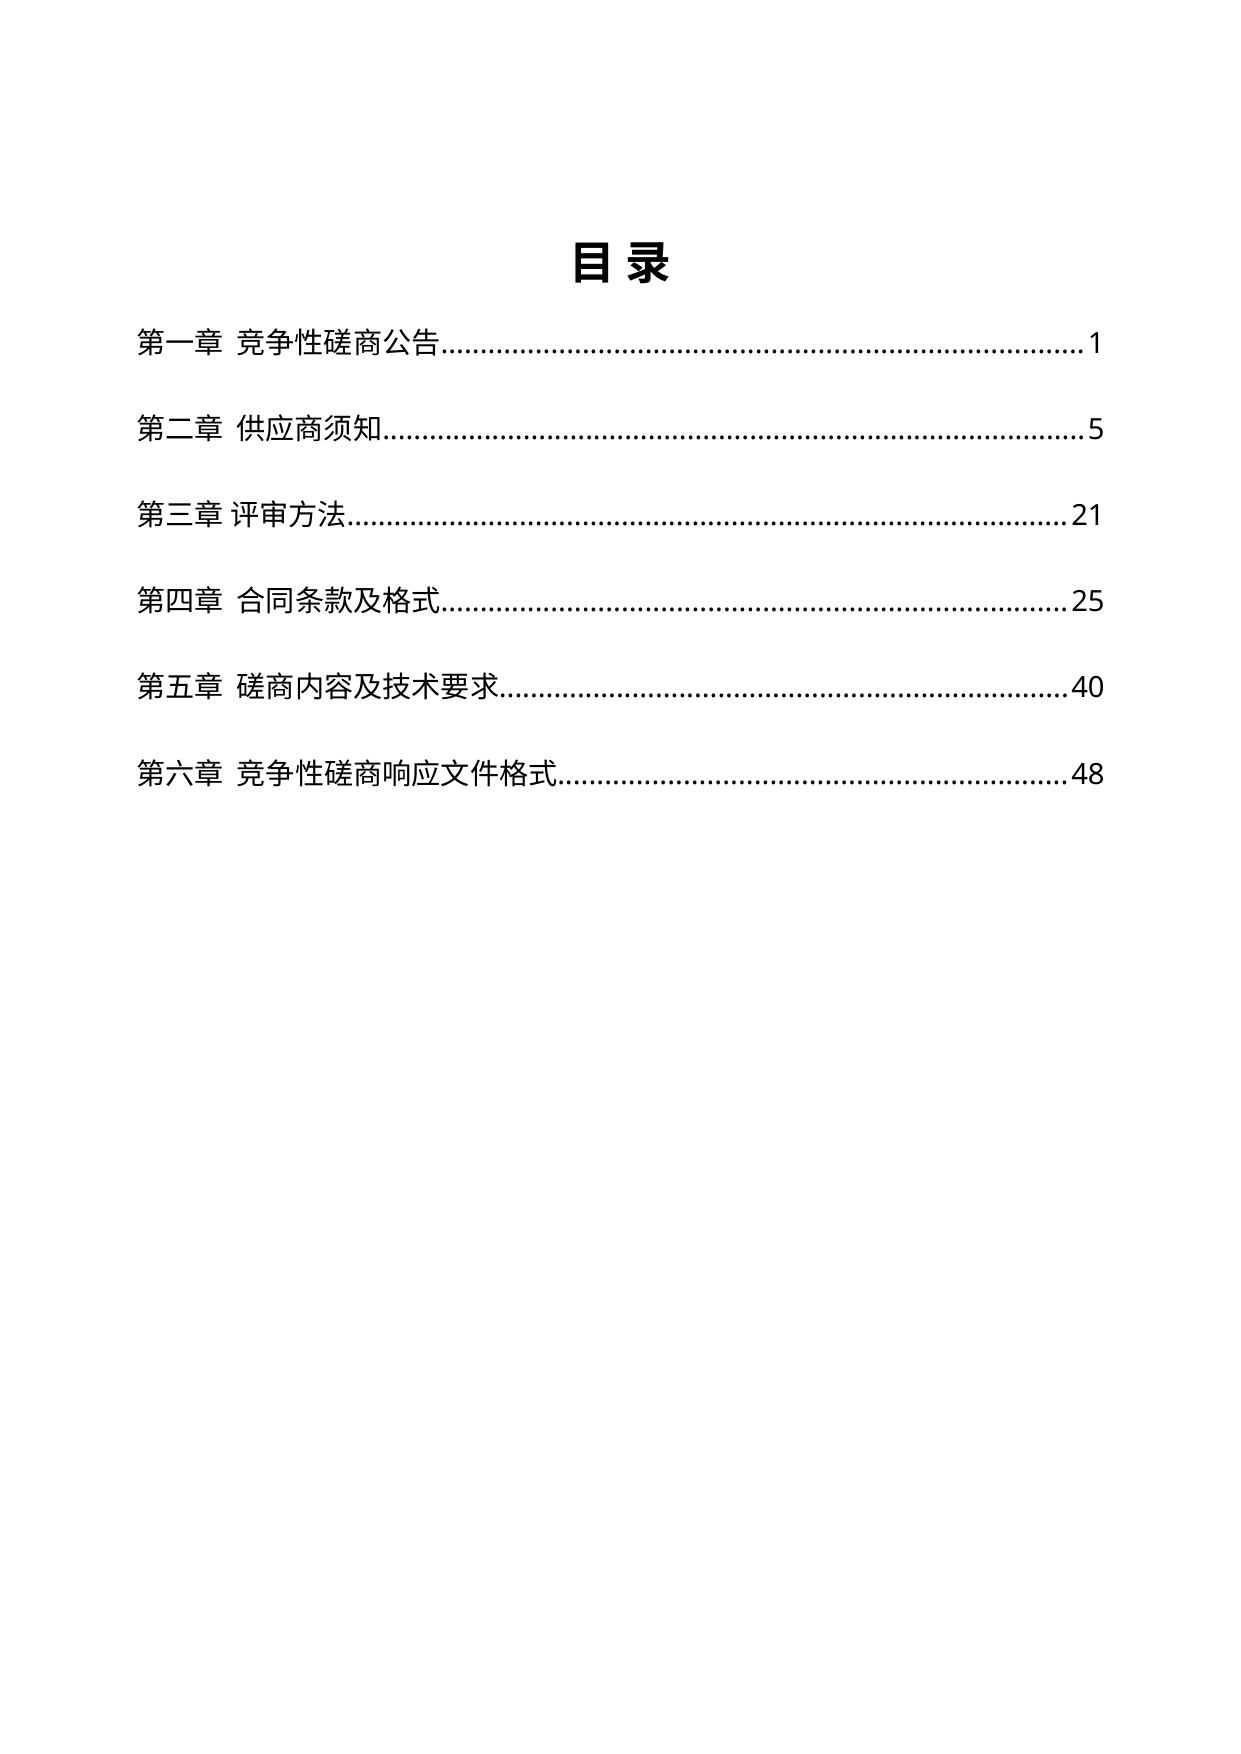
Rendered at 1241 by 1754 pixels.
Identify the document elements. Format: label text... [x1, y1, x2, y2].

text 第三章 评审方法 21 [136, 481, 1104, 546]
text 第六章 竞争性磋商响应文件格式 48 [136, 739, 1104, 804]
text 第四章 合同条款及格式 25 [136, 567, 1104, 632]
text 第一章 竞争性磋商公告 1 [136, 308, 1104, 373]
text 目 录 [136, 211, 1104, 308]
text 第五章 磋商内容及技术要求 40 [136, 653, 1104, 718]
text 第二章 供应商须知 5 [136, 394, 1104, 459]
